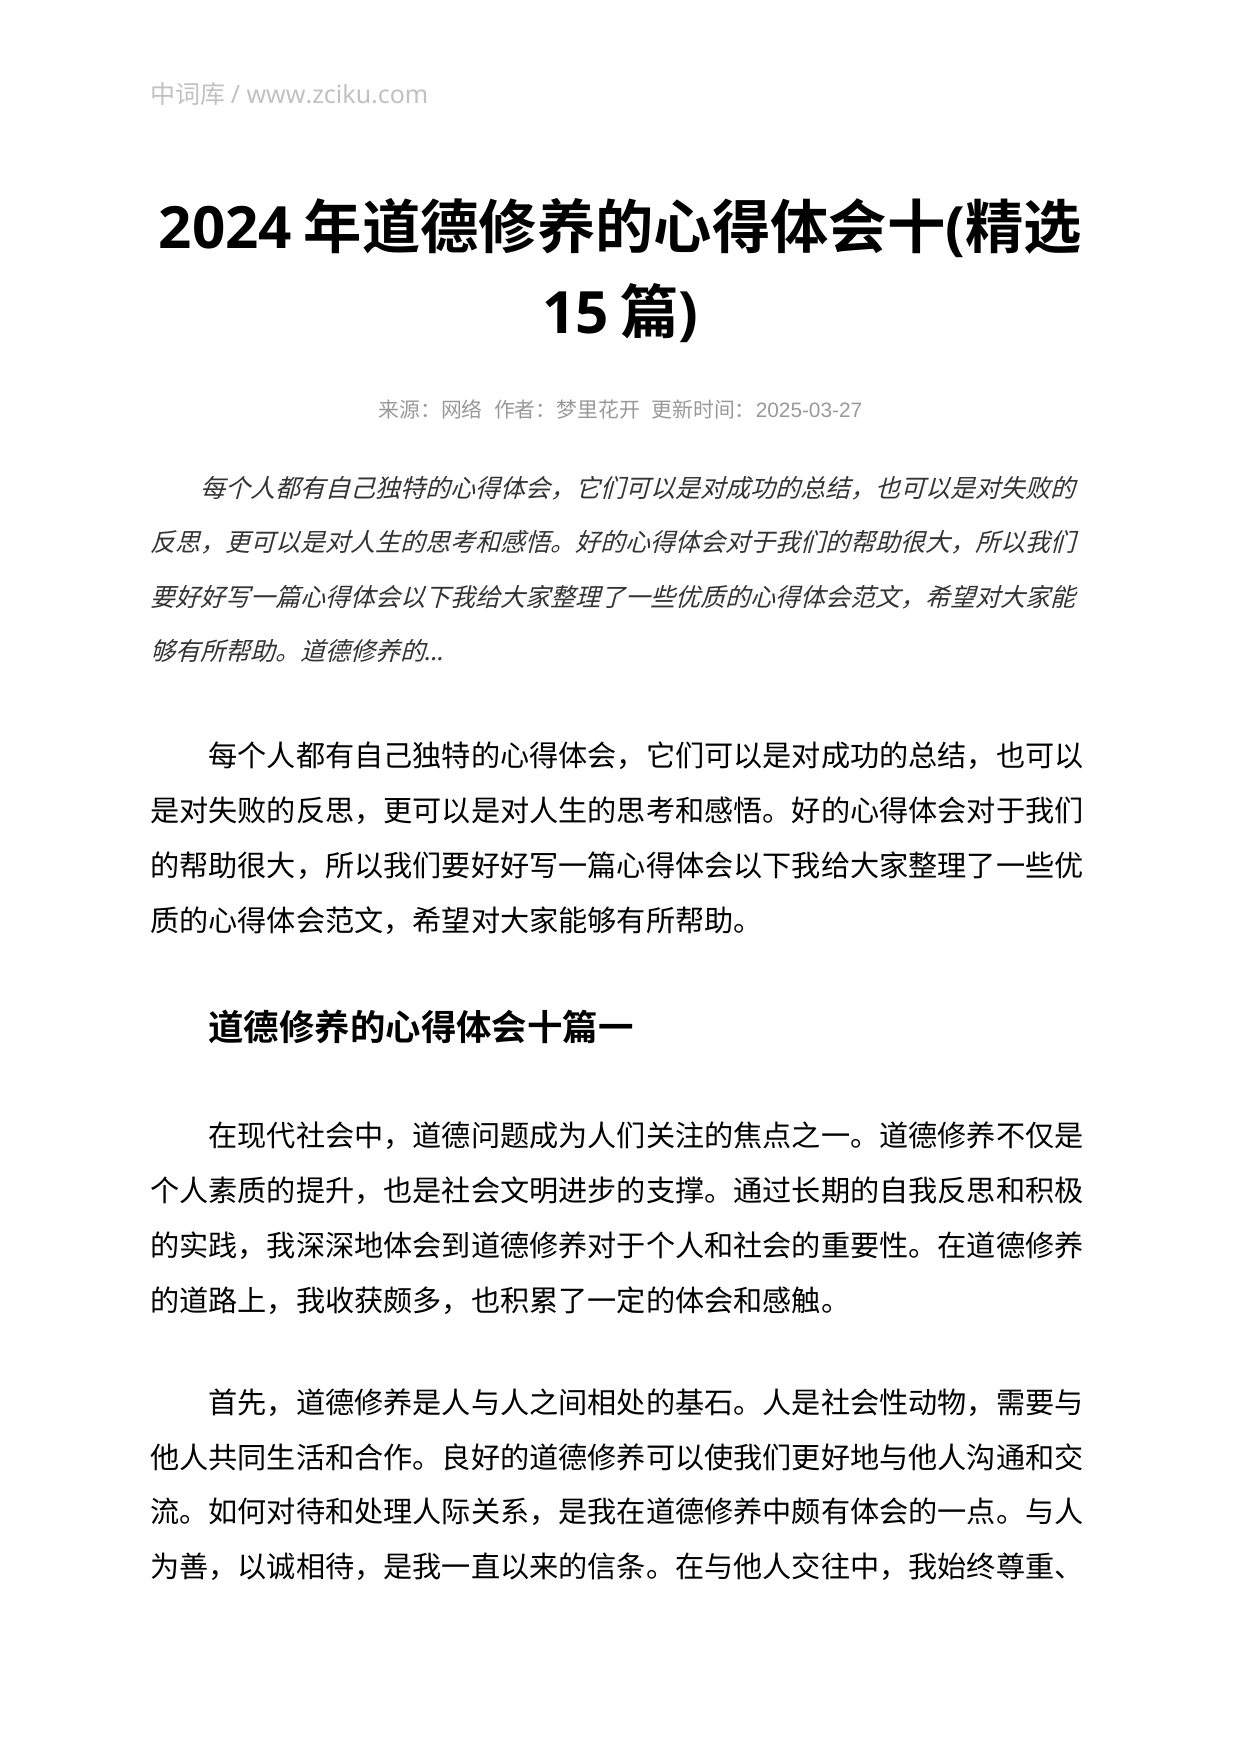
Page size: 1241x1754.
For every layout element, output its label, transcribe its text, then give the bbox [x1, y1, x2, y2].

text 每个人都有自己独特的心得体会，它们可以是对成功的总结，也可以是对失败的反思，更可以是对人生的思考和感悟。好的心得体会对于我们的帮助很大，所以我们要好好写一篇心得体会以下我给大家整理了一些优质的心得体会范文，希望对大家能够有所帮助。 [150, 733, 1090, 940]
text 来源：网络 作者：梦里花开 更新时间：2025-03-27 [150, 398, 1090, 422]
text 道德修养的心得体会十篇一 [150, 999, 1090, 1051]
subtitle 2024年道德修养的心得体会十(精选15篇) [150, 181, 1090, 351]
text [150, 1379, 1090, 1586]
text 每个人都有自己独特的心得体会，它们可以是对成功的总结，也可以是对失败的反思，更可以是对人生的思考和感悟。好的心得体会对于我们的帮助很大，所以我们要好好写一篇心得体会以下我给大家整理了一些优质的心得体会范文，希望对大家能够有所帮助。道德修养的... [150, 468, 1090, 668]
text 在现代社会中，道德问题成为人们关注的焦点之一。道德修养不仅是个人素质的提升，也是社会文明进步的支撑。通过长期的自我反思和积极的实践，我深深地体会到道德修养对于个人和社会的重要性。在道德修养的道路上，我收获颇多，也积累了一定的体会和感触。 [150, 1113, 1090, 1320]
